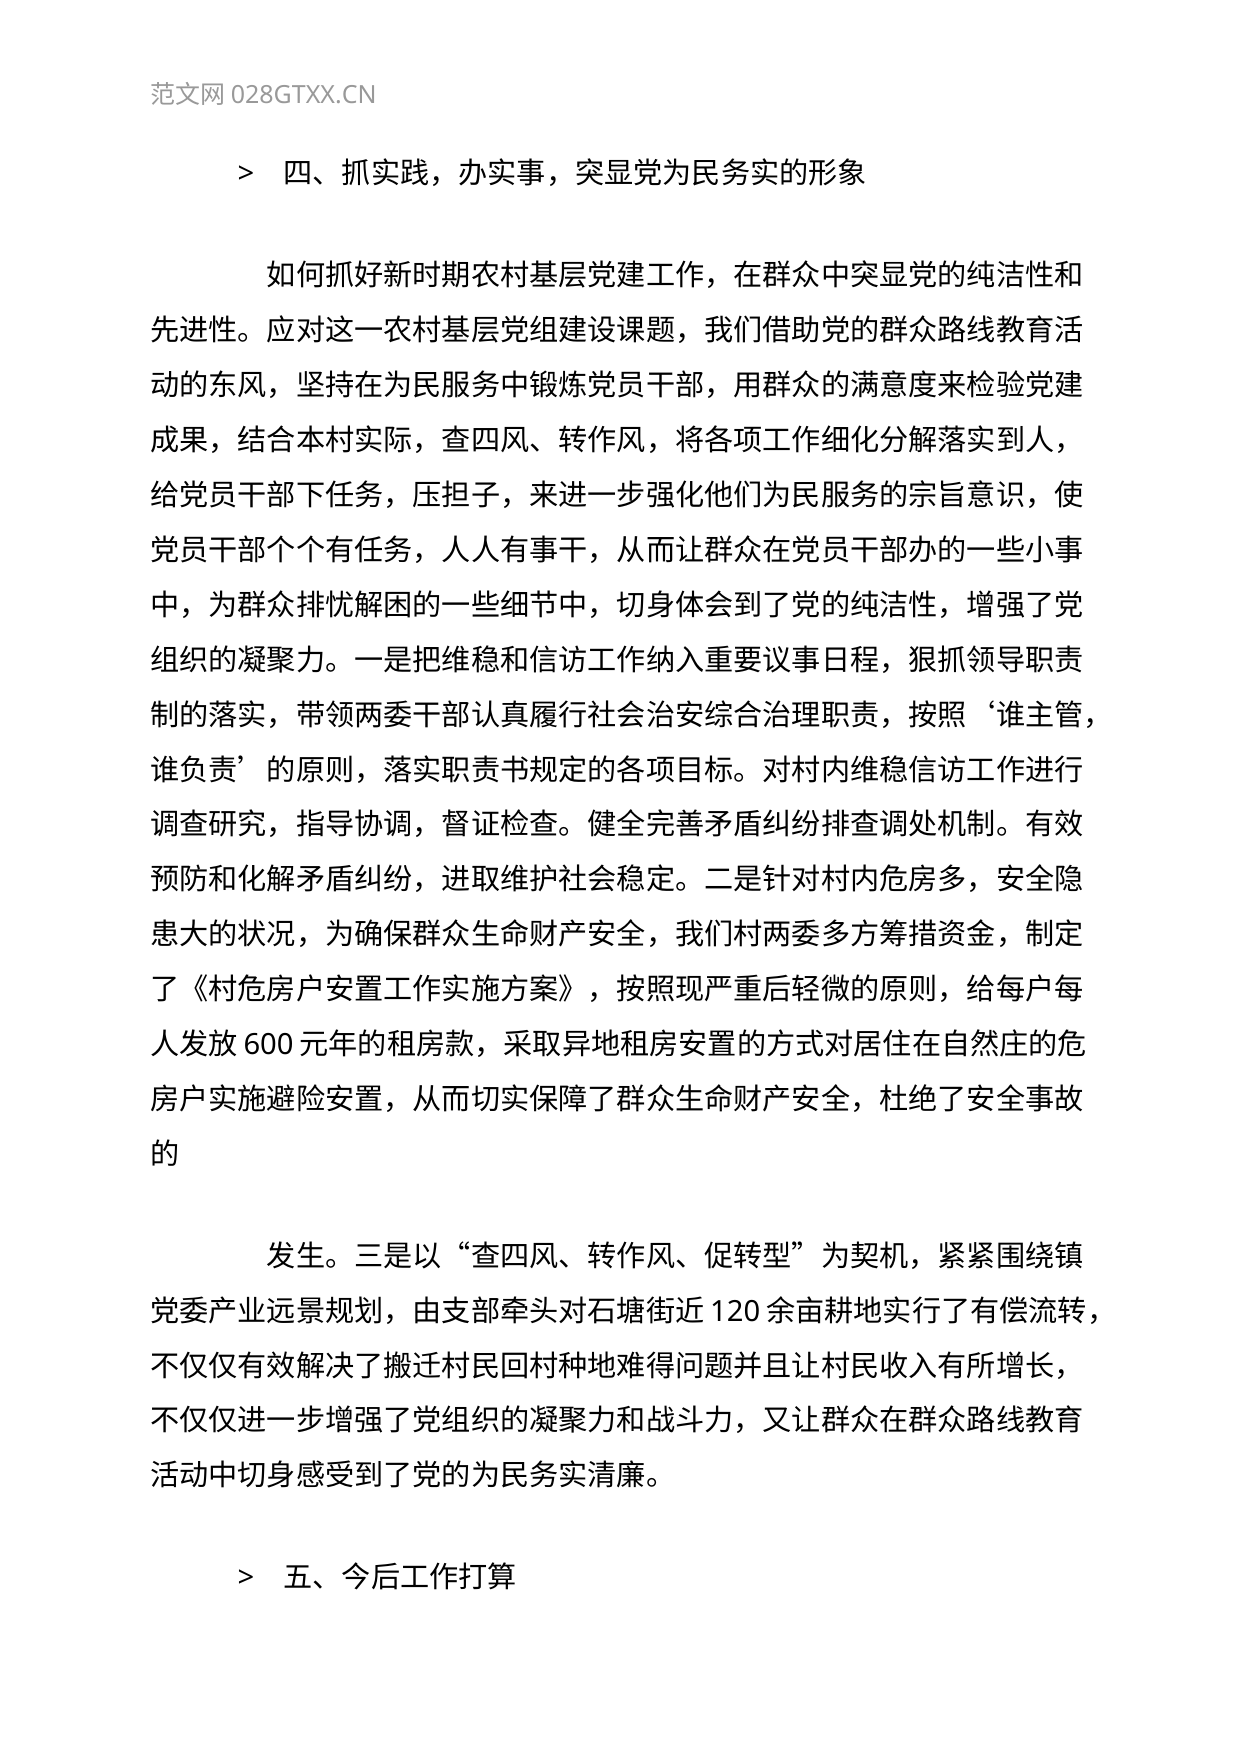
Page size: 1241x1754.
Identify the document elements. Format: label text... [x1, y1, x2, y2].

text 发生。三是以“查四风、转作风、促转型”为契机，紧紧围绕镇党委产业远景规划，由支部牵头对石塘街近120余亩耕地实行了有偿流转，不仅仅有效解决了搬迁村民回村种地难得问题并且让村民收入有所增长，不仅仅进一步增强了党组织的凝聚力和战斗力，又让群众在群众路线教育活动中切身感受到了党的为民务实清廉。 [150, 1232, 1090, 1494]
text 如何抓好新时期农村基层党建工作，在群众中突显党的纯洁性和先进性。应对这一农村基层党组建设课题，我们借助党的群众路线教育活动的东风，坚持在为民服务中锻炼党员干部，用群众的满意度来检验党建成果，结合本村实际，查四风、转作风，将各项工作细化分解落实到人，给党员干部下任务，压担子，来进一步强化他们为民服务的宗旨意识，使党员干部个个有任务，人人有事干，从而让群众在党员干部办的一些小事中，为群众排忧解困的一些细节中，切身体会到了党的纯洁性，增强了党组织的凝聚力。一是把维稳和信访工作纳入重要议事日程，狠抓领导职责制的落实，带领两委干部认真履行社会治安综合治理职责，按照‘谁主管，谁负责’的原则，落实职责书规定的各项目标。对村内维稳信访工作进行调查研究，指导协调，督证检查。健全完善矛盾纠纷排查调处机制。有效预防和化解矛盾纠纷，进取维护社会稳定。二是针对村内危房多，安全隐患大的状况，为确保群众生命财产安全，我们村两委多方筹措资金，制定了《村危房户安置工作实施方案》，按照现严重后轻微的原则，给每户每人发放600元年的租房款，采取异地租房安置的方式对居住在自然庄的危房户实施避险安置，从而切实保障了群众生命财产安全，杜绝了安全事故的 [150, 252, 1090, 1173]
text > 四、抓实践，办实事，突显党为民务实的形象 [150, 150, 1090, 192]
text > 五、今后工作打算 [150, 1554, 1090, 1596]
